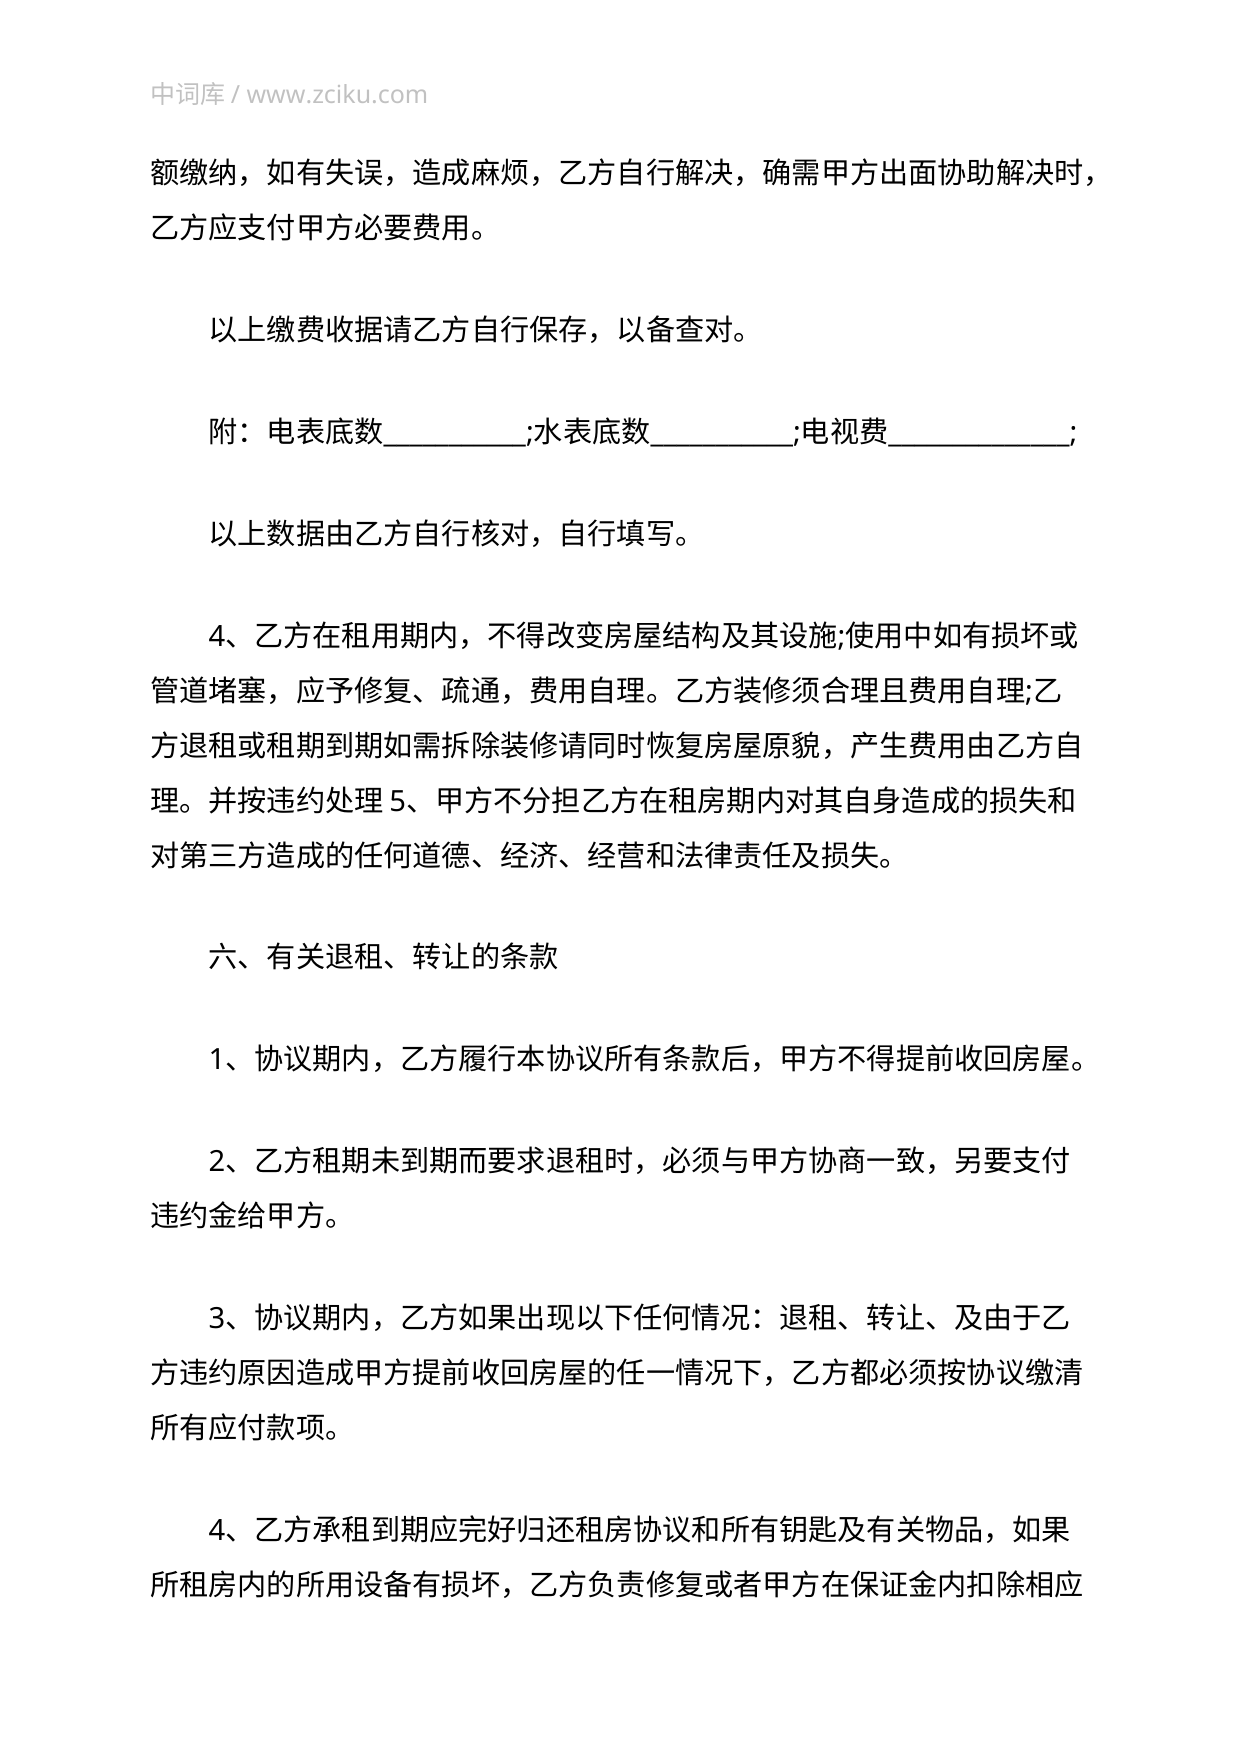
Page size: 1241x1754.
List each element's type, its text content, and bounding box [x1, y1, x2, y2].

text 3、协议期内，乙方如果出现以下任何情况：退租、转让、及由于乙方违约原因造成甲方提前收回房屋的任一情况下，乙方都必须按协议缴清所有应付款项。 [150, 1294, 1090, 1447]
text 以上缴费收据请乙方自行保存，以备查对。 [150, 307, 1090, 349]
text 1、协议期内，乙方履行本协议所有条款后，甲方不得提前收回房屋。 [150, 1036, 1090, 1078]
text 2、乙方租期未到期而要求退租时，必须与甲方协商一致，另要支付违约金给甲方。 [150, 1138, 1090, 1235]
text 4、乙方在租用期内，不得改变房屋结构及其设施;使用中如有损坏或管道堵塞，应予修复、疏通，费用自理。乙方装修须合理且费用自理;乙方退租或租期到期如需拆除装修请同时恢复房屋原貌，产生费用由乙方自理。并按违约处理5、甲方不分担乙方在租房期内对其自身造成的损失和对第三方造成的任何道德、经济、经营和法律责任及损失。 [150, 612, 1090, 874]
text 附：电表底数___________;水表底数___________;电视费______________; [150, 408, 1090, 451]
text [150, 1506, 1090, 1603]
text 六、有关退租、转让的条款 [150, 934, 1090, 976]
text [150, 150, 1090, 247]
text 以上数据由乙方自行核对，自行填写。 [150, 510, 1090, 553]
